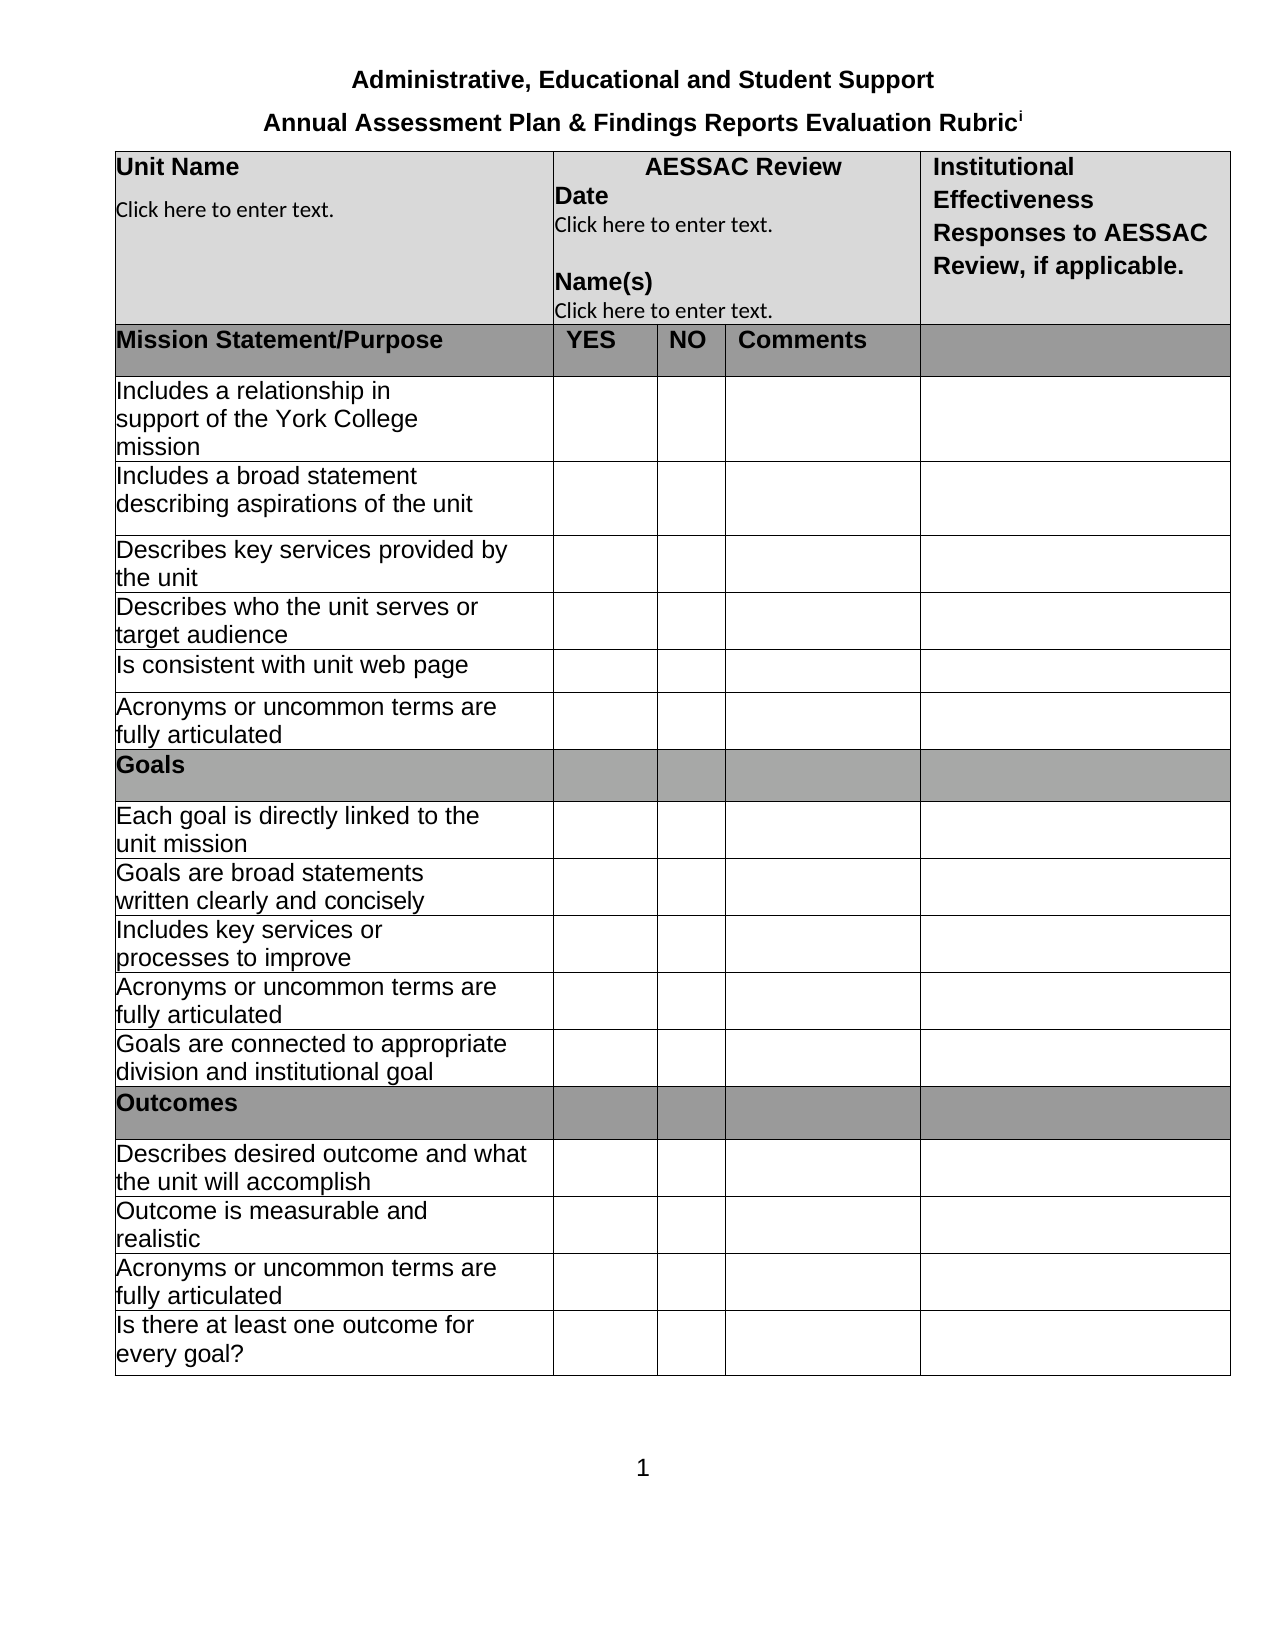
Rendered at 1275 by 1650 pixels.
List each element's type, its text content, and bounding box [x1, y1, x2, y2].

table_cell Each goal is directly linked to the unit mission [116, 802, 553, 858]
table_cell [726, 1087, 920, 1139]
table_cell [726, 536, 920, 592]
table_cell [921, 973, 1230, 1029]
table_cell [554, 802, 657, 858]
table_cell [658, 1311, 725, 1375]
table_cell [658, 1140, 725, 1196]
table_cell [658, 859, 725, 915]
table_cell [726, 593, 920, 649]
table_cell [921, 1254, 1230, 1310]
table_cell [726, 859, 920, 915]
table_cell [726, 377, 920, 461]
table_cell [554, 750, 657, 801]
table_cell [726, 462, 920, 535]
text Annual Assessment Plan & Findings Reports Evaluation Rubric [114, 108, 1171, 136]
table_cell [921, 859, 1230, 915]
table_cell [726, 750, 920, 801]
table_cell Is consistent with unit web page [116, 650, 553, 692]
table_header Institutional Effectiveness Responses to AESSAC Review, if applicable. [921, 152, 1230, 324]
table_cell Goals are connected to appropriate division and institutional goal [116, 1030, 553, 1086]
table_cell [921, 462, 1230, 535]
table_cell [658, 593, 725, 649]
table_cell Comments [726, 325, 920, 376]
table_cell [921, 1030, 1230, 1086]
table_cell [726, 693, 920, 749]
table_cell [658, 462, 725, 535]
table_cell [658, 377, 725, 461]
table_cell [554, 916, 657, 972]
table_cell Is there at least one outcome for every goal? [116, 1311, 553, 1375]
table_cell Goals are broad statements written clearly and concisely [116, 859, 553, 915]
table_cell Acronyms or uncommon terms are fully articulated [116, 973, 553, 1029]
table_cell Mission Statement/Purpose [116, 325, 553, 376]
table_cell [726, 1254, 920, 1310]
table_cell [658, 536, 725, 592]
table_cell YES [554, 325, 657, 376]
table_cell [921, 1197, 1230, 1253]
table_cell Includes a relationship in support of the York College mission [116, 377, 553, 461]
table_cell Describes who the unit serves or target audience [116, 593, 553, 649]
table_cell Describes desired outcome and what the unit will accomplish [116, 1140, 553, 1196]
table_cell [726, 802, 920, 858]
table_cell [554, 536, 657, 592]
table_cell [554, 1311, 657, 1375]
table_cell NO [658, 325, 725, 376]
table_cell [921, 536, 1230, 592]
table_cell [554, 462, 657, 535]
table_cell [658, 1087, 725, 1139]
table_cell [726, 916, 920, 972]
table_cell [658, 1254, 725, 1310]
table_cell [921, 593, 1230, 649]
table_cell Acronyms or uncommon terms are fully articulated [116, 1254, 553, 1310]
table_cell Includes a broad statement describing aspirations of the unit [116, 462, 553, 535]
table_cell [554, 1254, 657, 1310]
table_cell [921, 1087, 1230, 1139]
table_cell [726, 1197, 920, 1253]
table_cell [726, 650, 920, 692]
table_cell Outcome is measurable and realistic [116, 1197, 553, 1253]
table_cell [658, 973, 725, 1029]
table_cell [554, 973, 657, 1029]
table_cell [726, 1311, 920, 1375]
table_cell [658, 650, 725, 692]
table_cell [921, 693, 1230, 749]
table_cell [921, 802, 1230, 858]
table_cell [921, 650, 1230, 692]
table_cell [554, 1140, 657, 1196]
table_cell [658, 750, 725, 801]
table_cell [921, 1140, 1230, 1196]
table_cell [554, 1030, 657, 1086]
table_cell Outcomes [116, 1087, 553, 1139]
text Administrative, Educational and Student Support [114, 64, 1171, 93]
table_cell [658, 802, 725, 858]
table_header AESSAC Review Date Name(s) [554, 152, 920, 324]
table_cell [921, 1311, 1230, 1375]
table_cell [921, 750, 1230, 801]
table_cell [554, 859, 657, 915]
table_cell [658, 693, 725, 749]
table_cell [554, 593, 657, 649]
table_cell [921, 325, 1230, 376]
table_cell [726, 1140, 920, 1196]
table_cell [554, 693, 657, 749]
table_cell Describes key services provided by the unit [116, 536, 553, 592]
table_cell [658, 1197, 725, 1253]
table_cell Goals [116, 750, 553, 801]
table_header Unit Name [116, 152, 553, 324]
table_cell [921, 377, 1230, 461]
table_cell [554, 1197, 657, 1253]
table_cell [658, 916, 725, 972]
table_cell Includes key services or processes to improve [116, 916, 553, 972]
table_cell [554, 1087, 657, 1139]
table_cell [554, 650, 657, 692]
table_cell Acronyms or uncommon terms are fully articulated [116, 693, 553, 749]
table_cell [658, 1030, 725, 1086]
table_cell [554, 377, 657, 461]
table_cell [726, 1030, 920, 1086]
table_cell [921, 916, 1230, 972]
table_cell [726, 973, 920, 1029]
